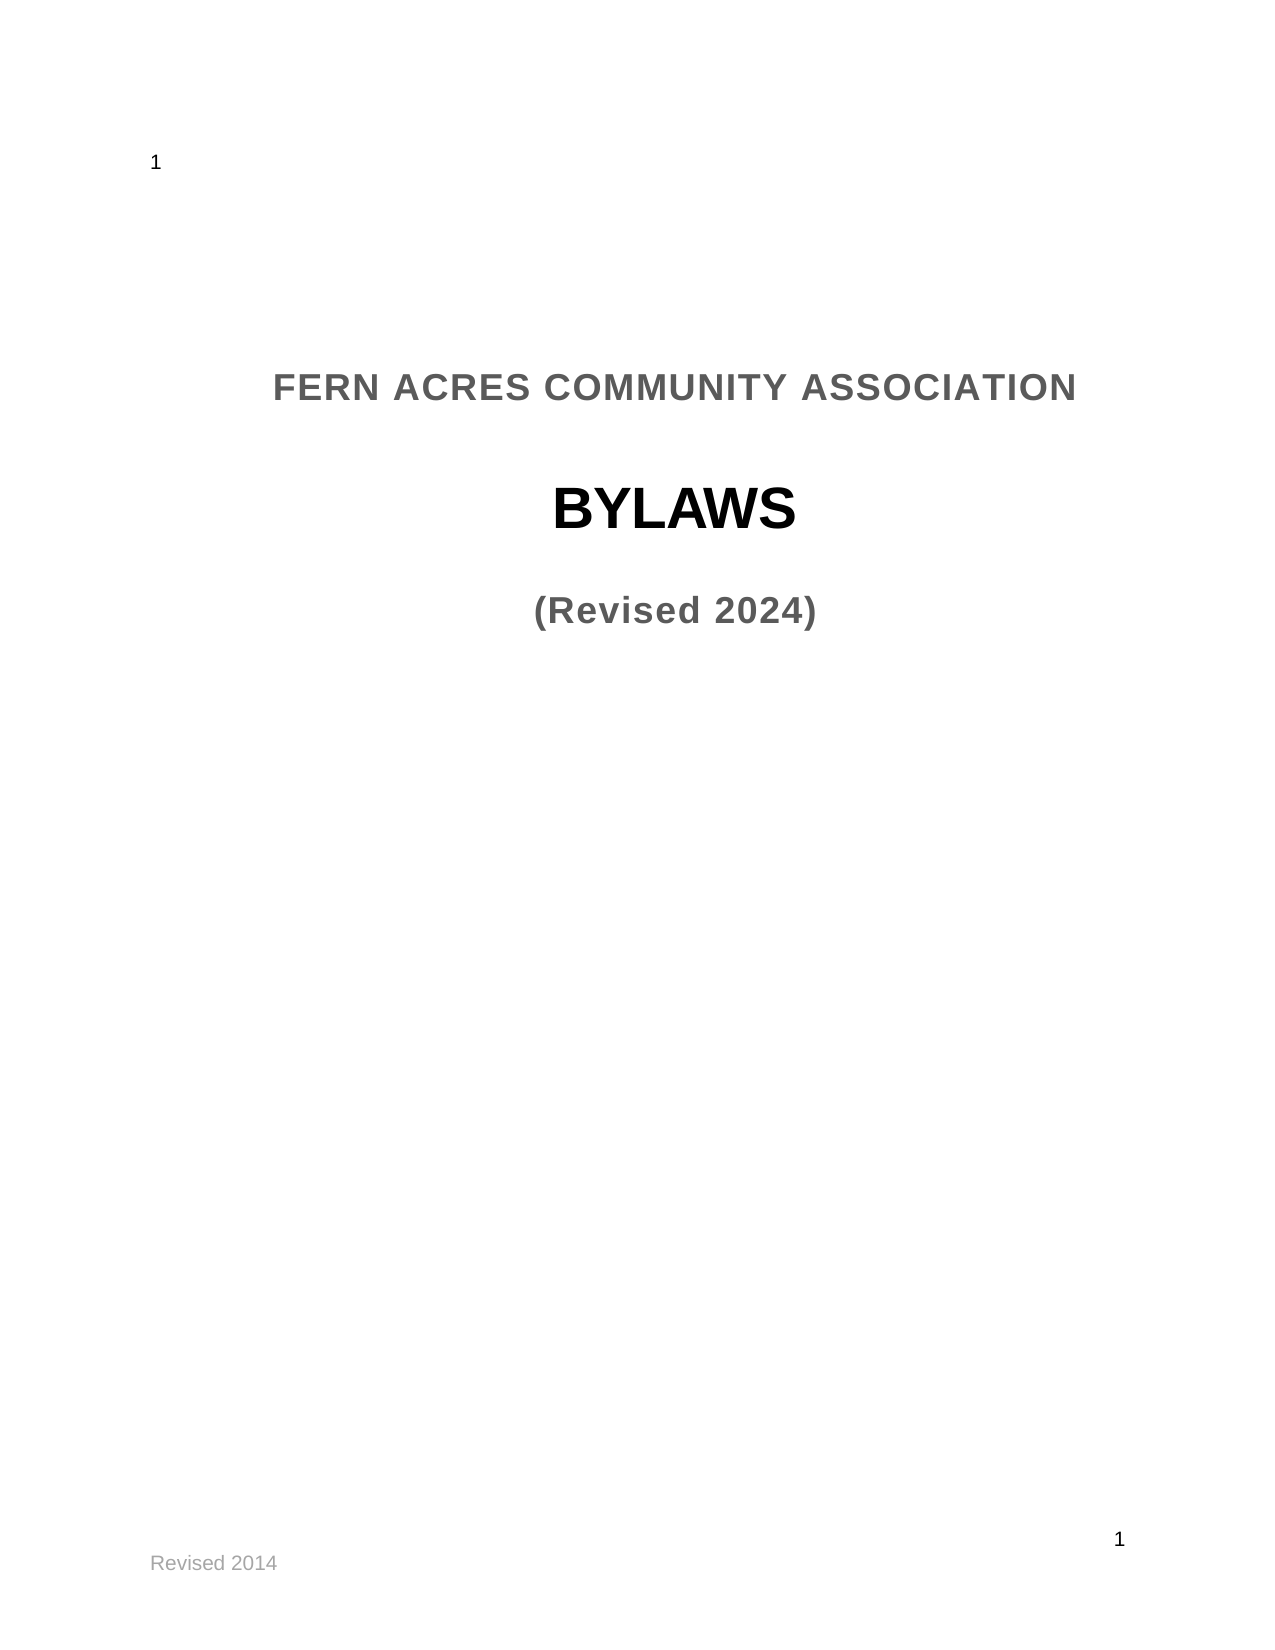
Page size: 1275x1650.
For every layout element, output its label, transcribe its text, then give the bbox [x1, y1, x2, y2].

title BYLAWS [150, 473, 1125, 540]
subtitle FERN ACRES COMMUNITY ASSOCIATION [150, 366, 1125, 409]
subtitle (Revised 2024) [150, 588, 1125, 631]
